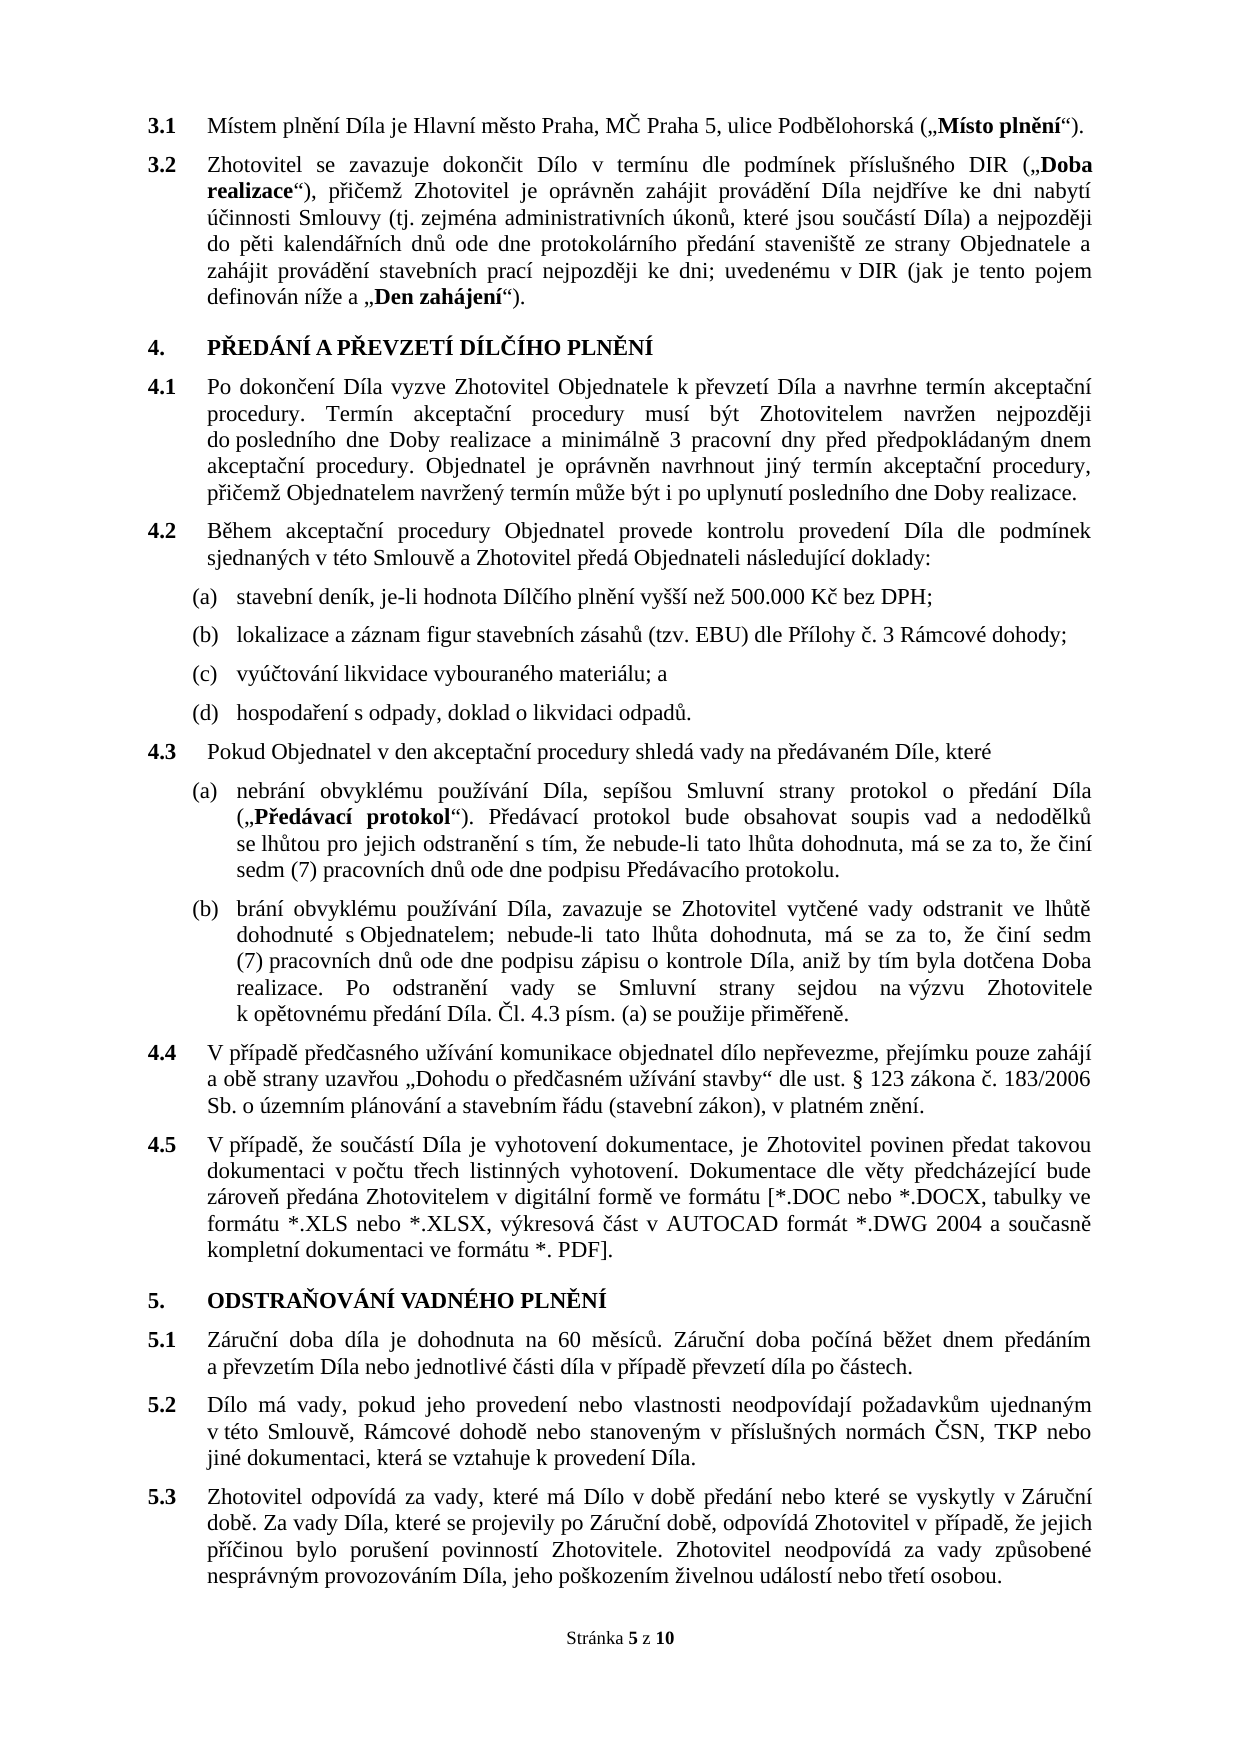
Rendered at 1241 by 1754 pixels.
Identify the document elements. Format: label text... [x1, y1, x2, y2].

text Pokud Objednatel v den akceptační procedury shledá vady na předávaném Díle, které [148, 738, 1092, 764]
text Po dokončení Díla vyzve Zhotovitel Objednatele k převzetí Díla a navrhne termín akceptační procedury. Termín akceptační procedury musí být Zhotovitelem navržen nejpozději do posledního dne Doby realizace a minimálně 3 pracovní dny před předpokládaným dnem akceptační procedury. Objednatel je oprávněn navrhnout jiný termín akceptační procedury, přičemž Objednatelem navržený termín může být i po uplynutí posledního dne Doby realizace. [148, 373, 1092, 505]
text Dílo má vady, pokud jeho provedení nebo vlastnosti neodpovídají požadavkům ujednaným v této Smlouvě, Rámcové dohodě nebo stanoveným v příslušných normách ČSN, TKP nebo jiné dokumentaci, která se vztahuje k provedení Díla. [148, 1392, 1092, 1471]
text Záruční doba díla je dohodnuta na 60 měsíců. Záruční doba počíná běžet dnem předáním a převzetím Díla nebo jednotlivé části díla v případě převzetí díla po částech. [148, 1326, 1092, 1379]
text Místem plnění Díla je Hlavní město Praha, MČ Praha 5, ulice Podbělohorská („Místo plnění“). [148, 112, 1092, 139]
text vyúčtování likvidace vybouraného materiálu; a [192, 660, 1092, 687]
text lokalizace a záznam figur stavebních zásahů (tzv. EBU) dle Přílohy č. 3 Rámcové dohody; [192, 622, 1092, 648]
text Zhotovitel odpovídá za vady, které má Dílo v době předání nebo které se vyskytly v Záruční době. Za vady Díla, které se projevily po Záruční době, odpovídá Zhotovitel v případě, že jejich příčinou bylo porušení povinností Zhotovitele. Zhotovitel neodpovídá za vady způsobené nesprávným provozováním Díla, jeho poškozením živelnou událostí nebo třetí osobou. [148, 1483, 1092, 1588]
text stavební deník, je-li hodnota Dílčího plnění vyšší než 500.000 Kč bez DPH; [192, 583, 1092, 609]
text brání obvyklému používání Díla, zavazuje se Zhotovitel vytčené vady odstranit ve lhůtě dohodnuté s Objednatelem; nebude-li tato lhůta dohodnuta, má se za to, že činí sedm (7) pracovních dnů ode dne podpisu zápisu o kontrole Díla, aniž by tím byla dotčena Doba realizace. Po odstranění vady se Smluvní strany sejdou na výzvu Zhotovitele k opětovnému předání Díla. Čl. 4.3 písm. (a) se použije přiměřeně. [192, 895, 1092, 1027]
text V případě předčasného užívání komunikace objednatel dílo nepřevezme, přejímku pouze zahájí a obě strany uzavřou „Dohodu o předčasném užívání stavby“ dle ust. § 123 zákona č. 183/2006 Sb. o územním plánování a stavebním řádu (stavební zákon), v platném znění. [148, 1039, 1092, 1118]
text Zhotovitel se zavazuje dokončit Dílo v termínu dle podmínek příslušného DIR („Doba realizace“), přičemž Zhotovitel je oprávněn zahájit provádění Díla nejdříve ke dni nabytí účinnosti Smlouvy (tj. zejména administrativních úkonů, které jsou součástí Díla) a nejpozději do pěti kalendářních dnů ode dne protokolárního předání staveniště ze strany Objednatele a zahájit provádění stavebních prací nejpozději ke dni; uvedenému v DIR (jak je tento pojem definován níže a „Den zahájení“). [148, 151, 1092, 309]
subtitle Odstraňování vadného plnění [148, 1287, 1092, 1314]
text V případě, že součástí Díla je vyhotovení dokumentace, je Zhotovitel povinen předat takovou dokumentaci v počtu třech listinných vyhotovení. Dokumentace dle věty předcházející bude zároveň předána Zhotovitelem v digitální formě ve formátu [*.DOC nebo *.DOCX, tabulky ve formátu *.XLS nebo *.XLSX, výkresová část v AUTOCAD formát *.DWG 2004 a současně kompletní dokumentaci ve formátu *. PDF]. [148, 1131, 1092, 1262]
text Během akceptační procedury Objednatel provede kontrolu provedení Díla dle podmínek sjednaných v této Smlouvě a Zhotovitel předá Objednateli následující doklady: [148, 517, 1092, 570]
text nebrání obvyklému používání Díla, sepíšou Smluvní strany protokol o předání Díla („Předávací protokol“). Předávací protokol bude obsahovat soupis vad a nedodělků se lhůtou pro jejich odstranění s tím, že nebude-li tato lhůta dohodnuta, má se za to, že činí sedm (7) pracovních dnů ode dne podpisu Předávacího protokolu. [192, 777, 1092, 882]
text hospodaření s odpady, doklad o likvidaci odpadů. [192, 699, 1092, 726]
subtitle PŘEDÁNÍ A PŘEVZETÍ DÍLČÍHO PLNĚNÍ [148, 334, 1092, 361]
